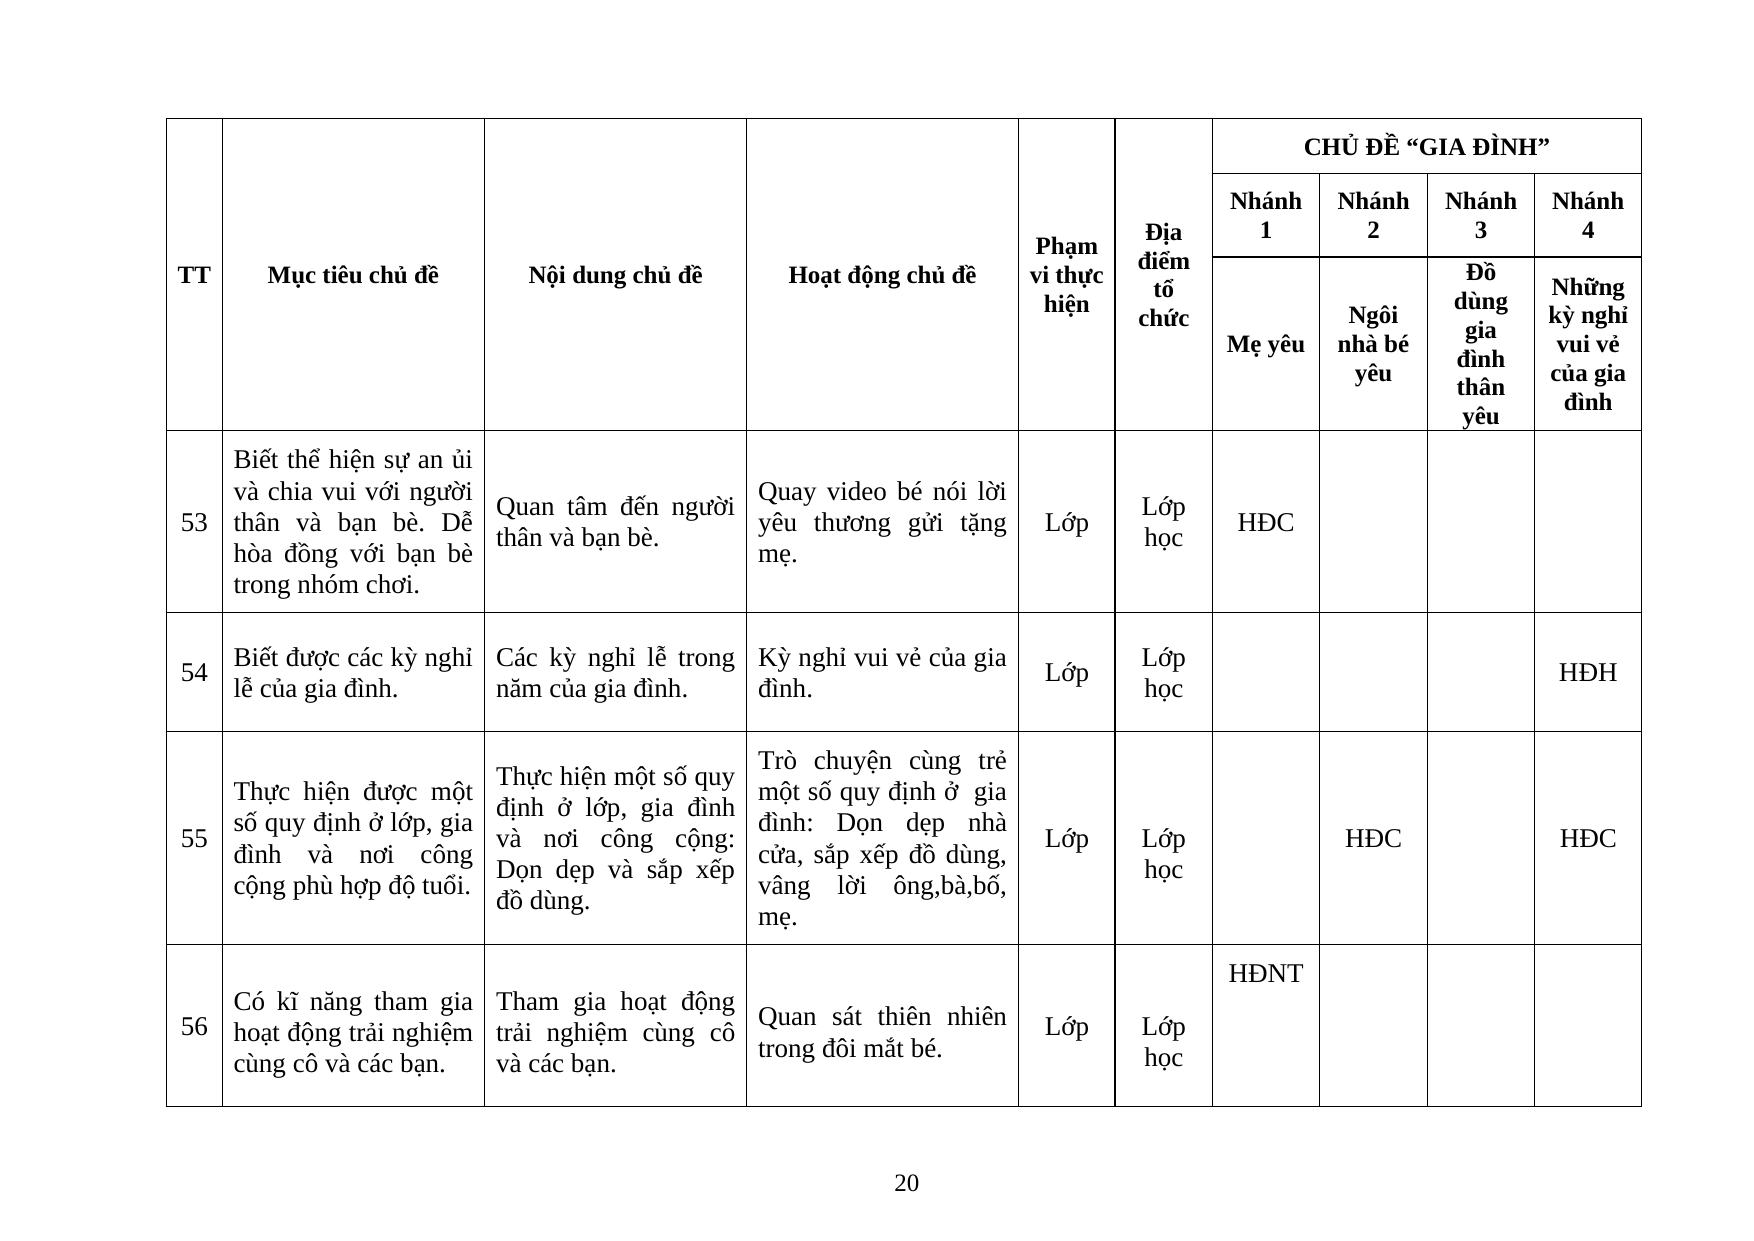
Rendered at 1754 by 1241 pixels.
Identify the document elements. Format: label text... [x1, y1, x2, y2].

table_cell [1428, 945, 1534, 1106]
table_cell Nhánh 3 [1428, 174, 1534, 256]
table_header CHỦ ĐỀ “GIA ĐÌNH” [1213, 119, 1641, 173]
table_cell 56 [167, 945, 222, 1106]
table_cell [1428, 431, 1534, 612]
table_cell [1213, 613, 1319, 731]
table_header Mục tiêu chủ đề [223, 119, 484, 430]
table_cell [1428, 732, 1534, 944]
table_cell Quan sát thiên nhiên trong đôi mắt bé. [747, 945, 1018, 1106]
table_cell Lớp học [1116, 945, 1212, 1106]
table_header Hoạt động chủ đề [747, 119, 1018, 430]
table_cell 53 [167, 431, 222, 612]
table_cell Lớp [1019, 732, 1114, 944]
table_cell [1213, 732, 1319, 944]
table_cell Thực hiện được một số quy định ở lớp, gia đình và nơi công cộng phù hợp độ tuổi. [223, 732, 484, 944]
table_cell Kỳ nghỉ vui vẻ của gia đình. [747, 613, 1018, 731]
table_header Nội dung chủ đề [485, 119, 746, 430]
table_cell [1320, 613, 1427, 731]
table_header TT [167, 119, 222, 430]
table_cell [1320, 945, 1427, 1106]
table_cell Đồ dùng gia đình thân yêu [1428, 258, 1534, 430]
table_cell Lớp học [1116, 732, 1212, 944]
table_cell HĐC [1535, 732, 1641, 944]
table_cell Biết được các kỳ nghỉ lễ của gia đình. [223, 613, 484, 731]
table_cell 55 [167, 732, 222, 944]
table_cell Lớp học [1116, 431, 1212, 612]
table_cell Biết thể hiện sự an ủi và chia vui với người thân và bạn bè. Dễ hòa đồng với bạn bè trong nhóm chơi. [223, 431, 484, 612]
table_cell HĐNT [1213, 945, 1319, 1106]
table_header Địa điểm tổ chức [1116, 119, 1212, 430]
table_cell Các kỳ nghỉ lễ trong năm của gia đình. [485, 613, 746, 731]
table_cell Nhánh 2 [1320, 174, 1427, 256]
table_cell 54 [167, 613, 222, 731]
table_cell Lớp [1019, 431, 1114, 612]
table_cell HĐC [1320, 732, 1427, 944]
table_cell Thực hiện một số quy định ở lớp, gia đình và nơi công cộng: Dọn dẹp và sắp xếp đồ dùng. [485, 732, 746, 944]
table_cell [1535, 945, 1641, 1106]
table_cell [1428, 613, 1534, 731]
table_cell Nhánh 1 [1213, 174, 1319, 256]
table_cell [1535, 431, 1641, 612]
table_cell Trò chuyện cùng trẻ một số quy định ở gia đình: Dọn dẹp nhà cửa, sắp xếp đồ dùng, vâng lời ông,bà,bố, mẹ. [747, 732, 1018, 944]
table_cell Mẹ yêu [1213, 258, 1319, 430]
table_cell HĐC [1213, 431, 1319, 612]
table_cell Quan tâm đến người thân và bạn bè. [485, 431, 746, 612]
table_cell Có kĩ năng tham gia hoạt động trải nghiệm cùng cô và các bạn. [223, 945, 484, 1106]
table_cell Tham gia hoạt động trải nghiệm cùng cô và các bạn. [485, 945, 746, 1106]
table_cell [1320, 431, 1427, 612]
table_cell Lớp [1019, 945, 1114, 1106]
table_cell HĐH [1535, 613, 1641, 731]
table_cell Lớp [1019, 613, 1114, 731]
table_cell Lớp học [1116, 613, 1212, 731]
table_cell Quay video bé nói lời yêu thương gửi tặng mẹ. [747, 431, 1018, 612]
table_cell Ngôi nhà bé yêu [1320, 258, 1427, 430]
table_cell Nhánh 4 [1535, 174, 1641, 256]
table_cell Những kỳ nghỉ vui vẻ của gia đình [1535, 258, 1641, 430]
table_header Phạm vi thực hiện [1019, 119, 1114, 430]
